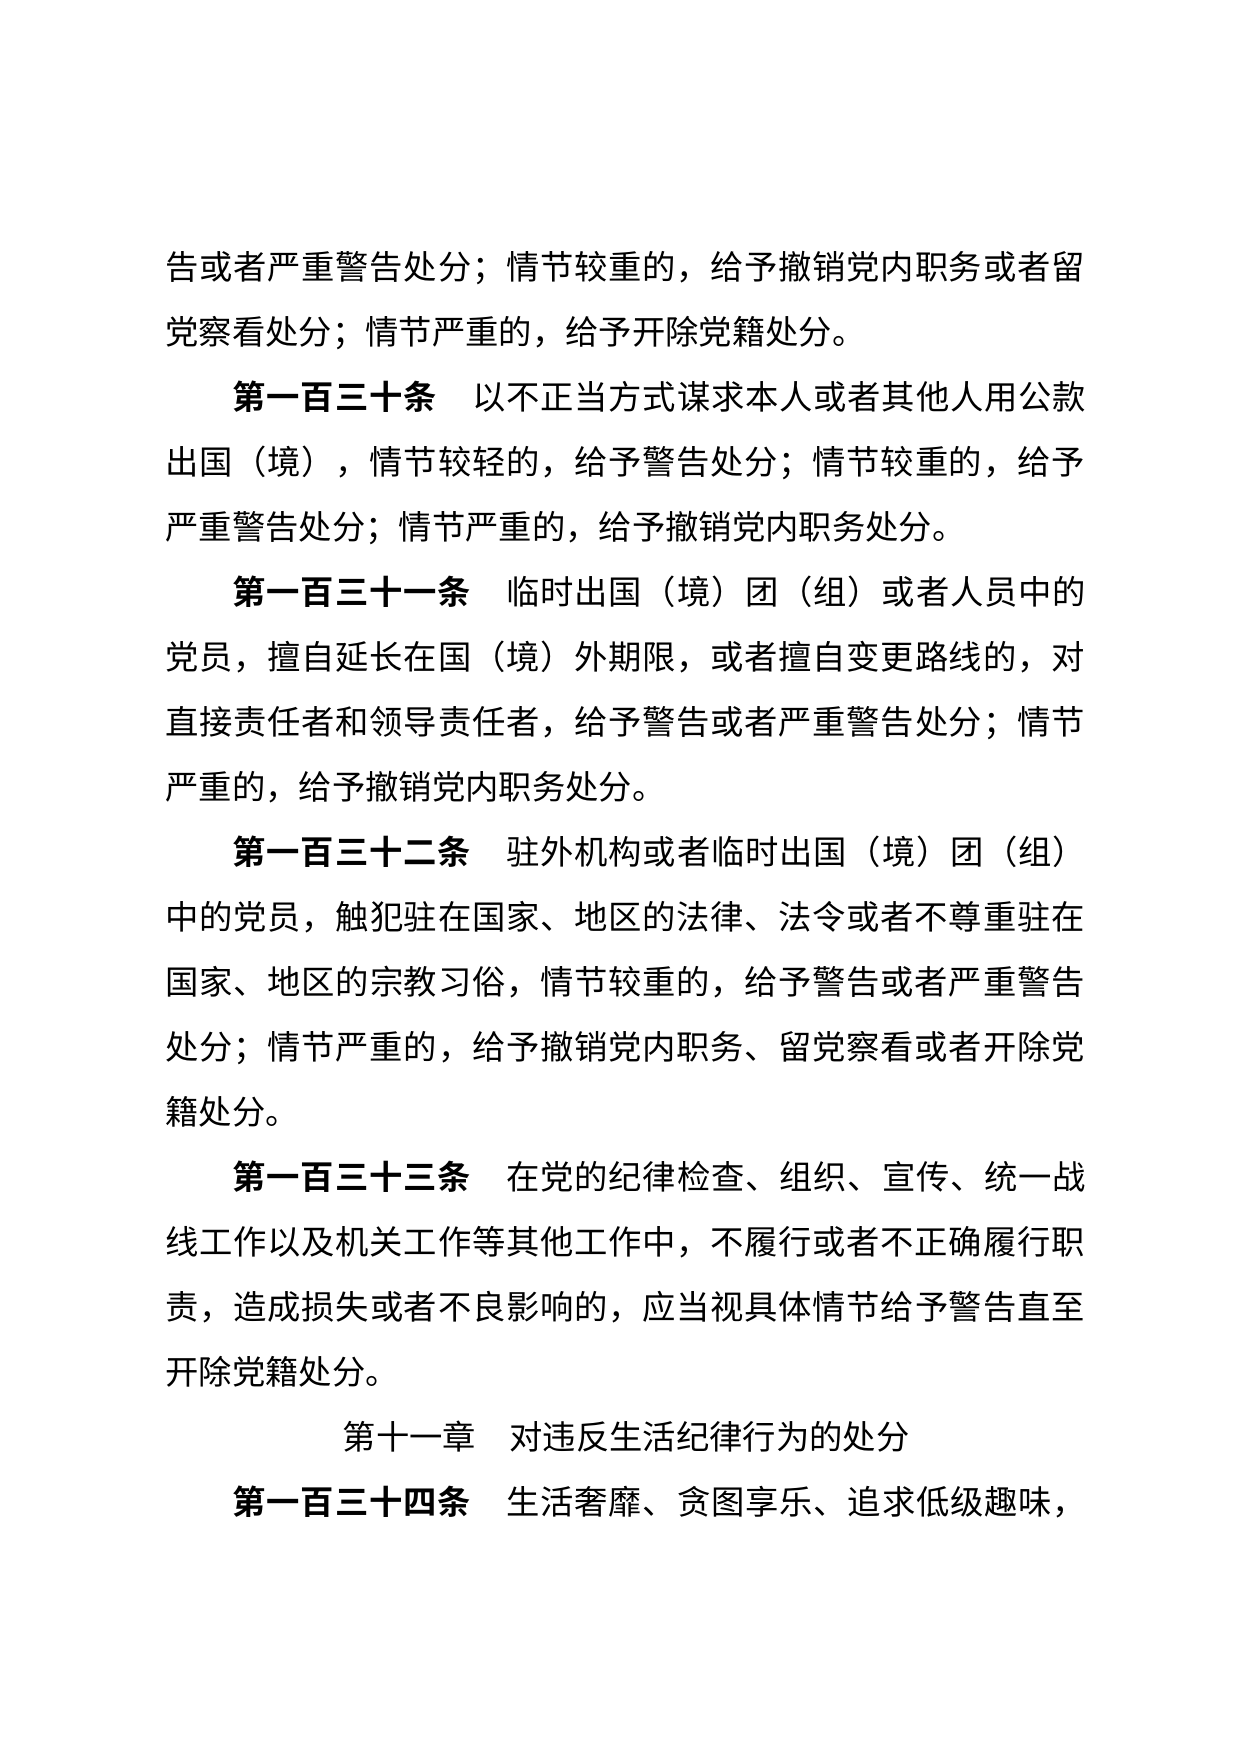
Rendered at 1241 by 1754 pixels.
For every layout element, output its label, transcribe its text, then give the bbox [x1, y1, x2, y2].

text 第一百三十三条 在党的纪律检查、组织、宣传、统一战线工作以及机关工作等其他工作中，不履行或者不正确履行职责，造成损失或者不良影响的，应当视具体情节给予警告直至开除党籍处分。 [165, 1143, 1087, 1403]
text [165, 233, 1087, 363]
text 第一百三十条 以不正当方式谋求本人或者其他人用公款出国（境），情节较轻的，给予警告处分；情节较重的，给予严重警告处分；情节严重的，给予撤销党内职务处分。 [165, 363, 1087, 558]
text 第一百三十一条 临时出国（境）团（组）或者人员中的党员，擅自延长在国（境）外期限，或者擅自变更路线的，对直接责任者和领导责任者，给予警告或者严重警告处分；情节严重的，给予撤销党内职务处分。 [165, 558, 1087, 818]
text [165, 1468, 1087, 1533]
text 第十一章 对违反生活纪律行为的处分 [165, 1403, 1087, 1468]
text 第一百三十二条 驻外机构或者临时出国（境）团（组）中的党员，触犯驻在国家、地区的法律、法令或者不尊重驻在国家、地区的宗教习俗，情节较重的，给予警告或者严重警告处分；情节严重的，给予撤销党内职务、留党察看或者开除党籍处分。 [165, 818, 1087, 1143]
